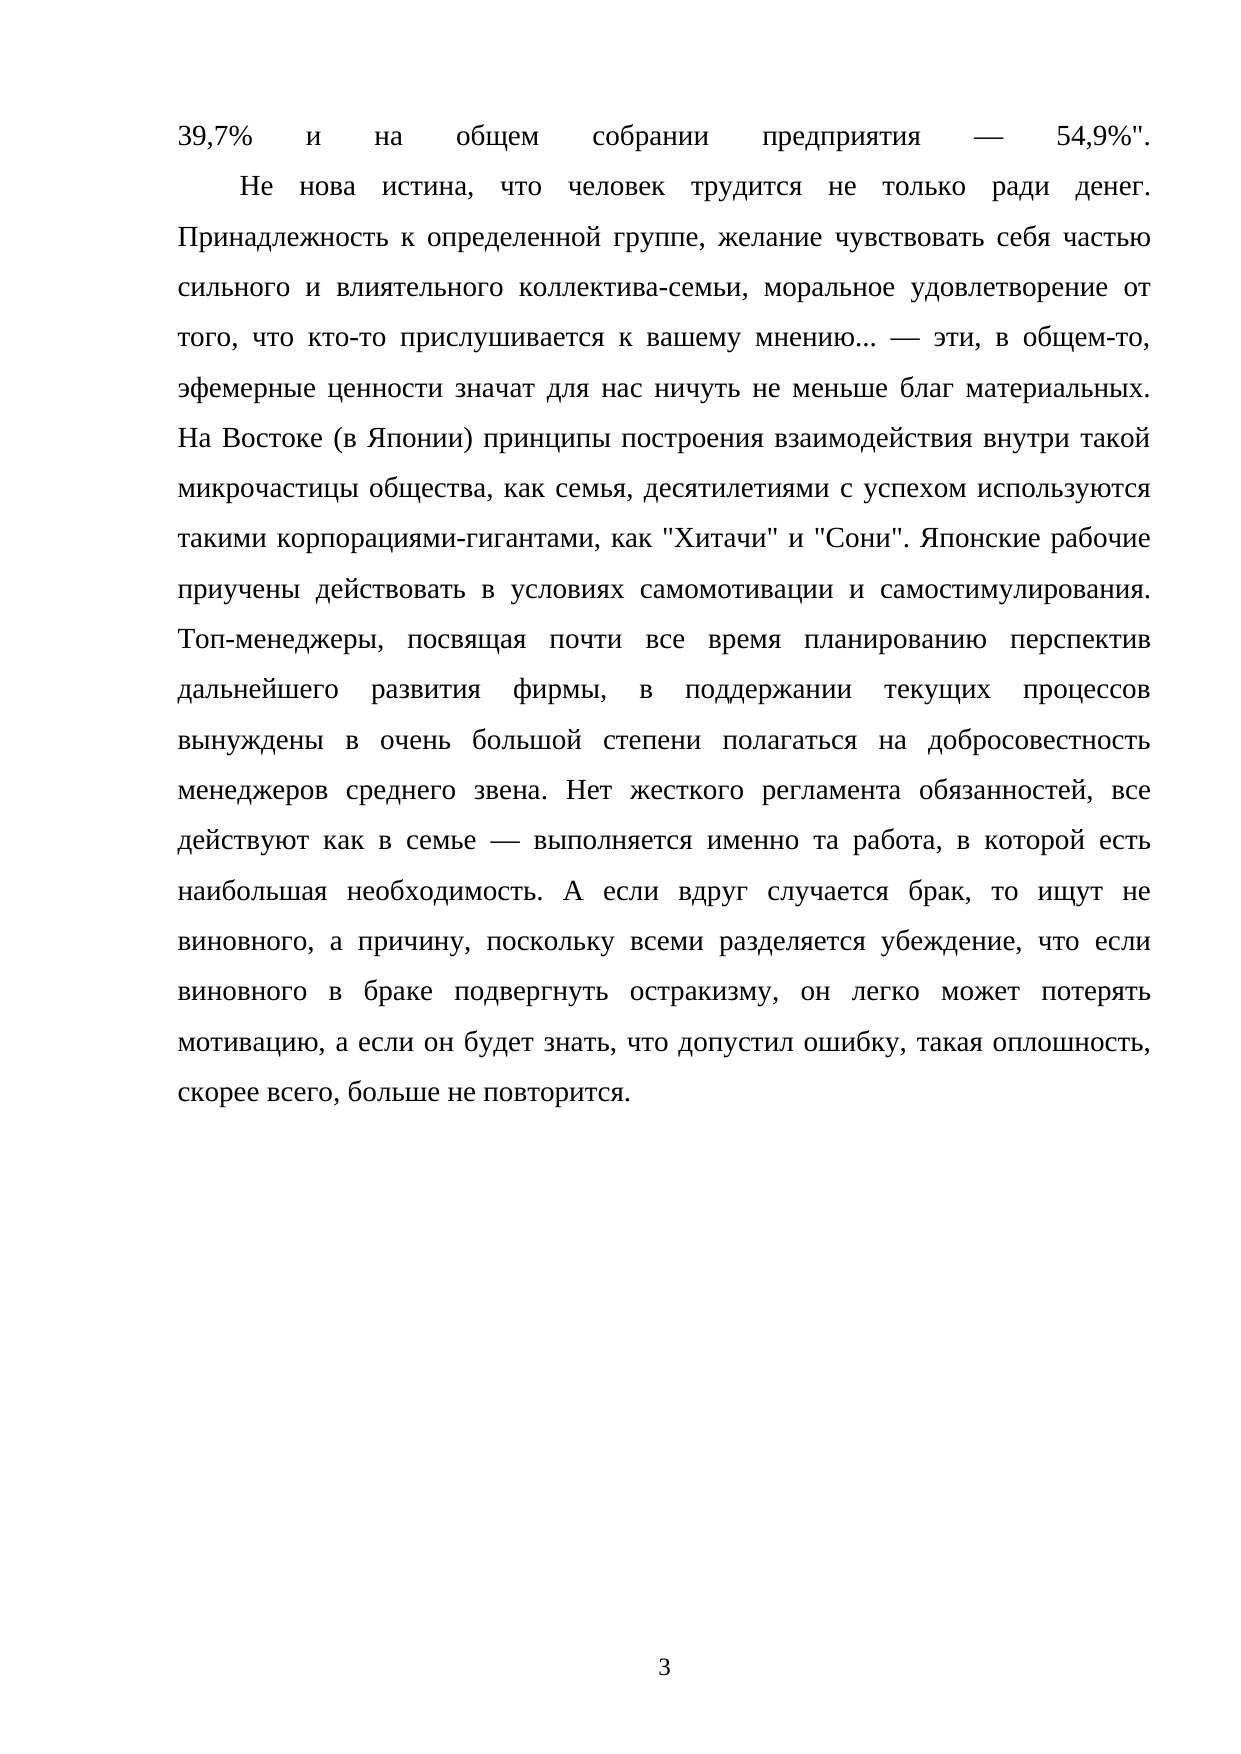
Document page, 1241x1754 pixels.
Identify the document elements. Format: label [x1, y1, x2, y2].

text [177, 118, 1152, 1108]
